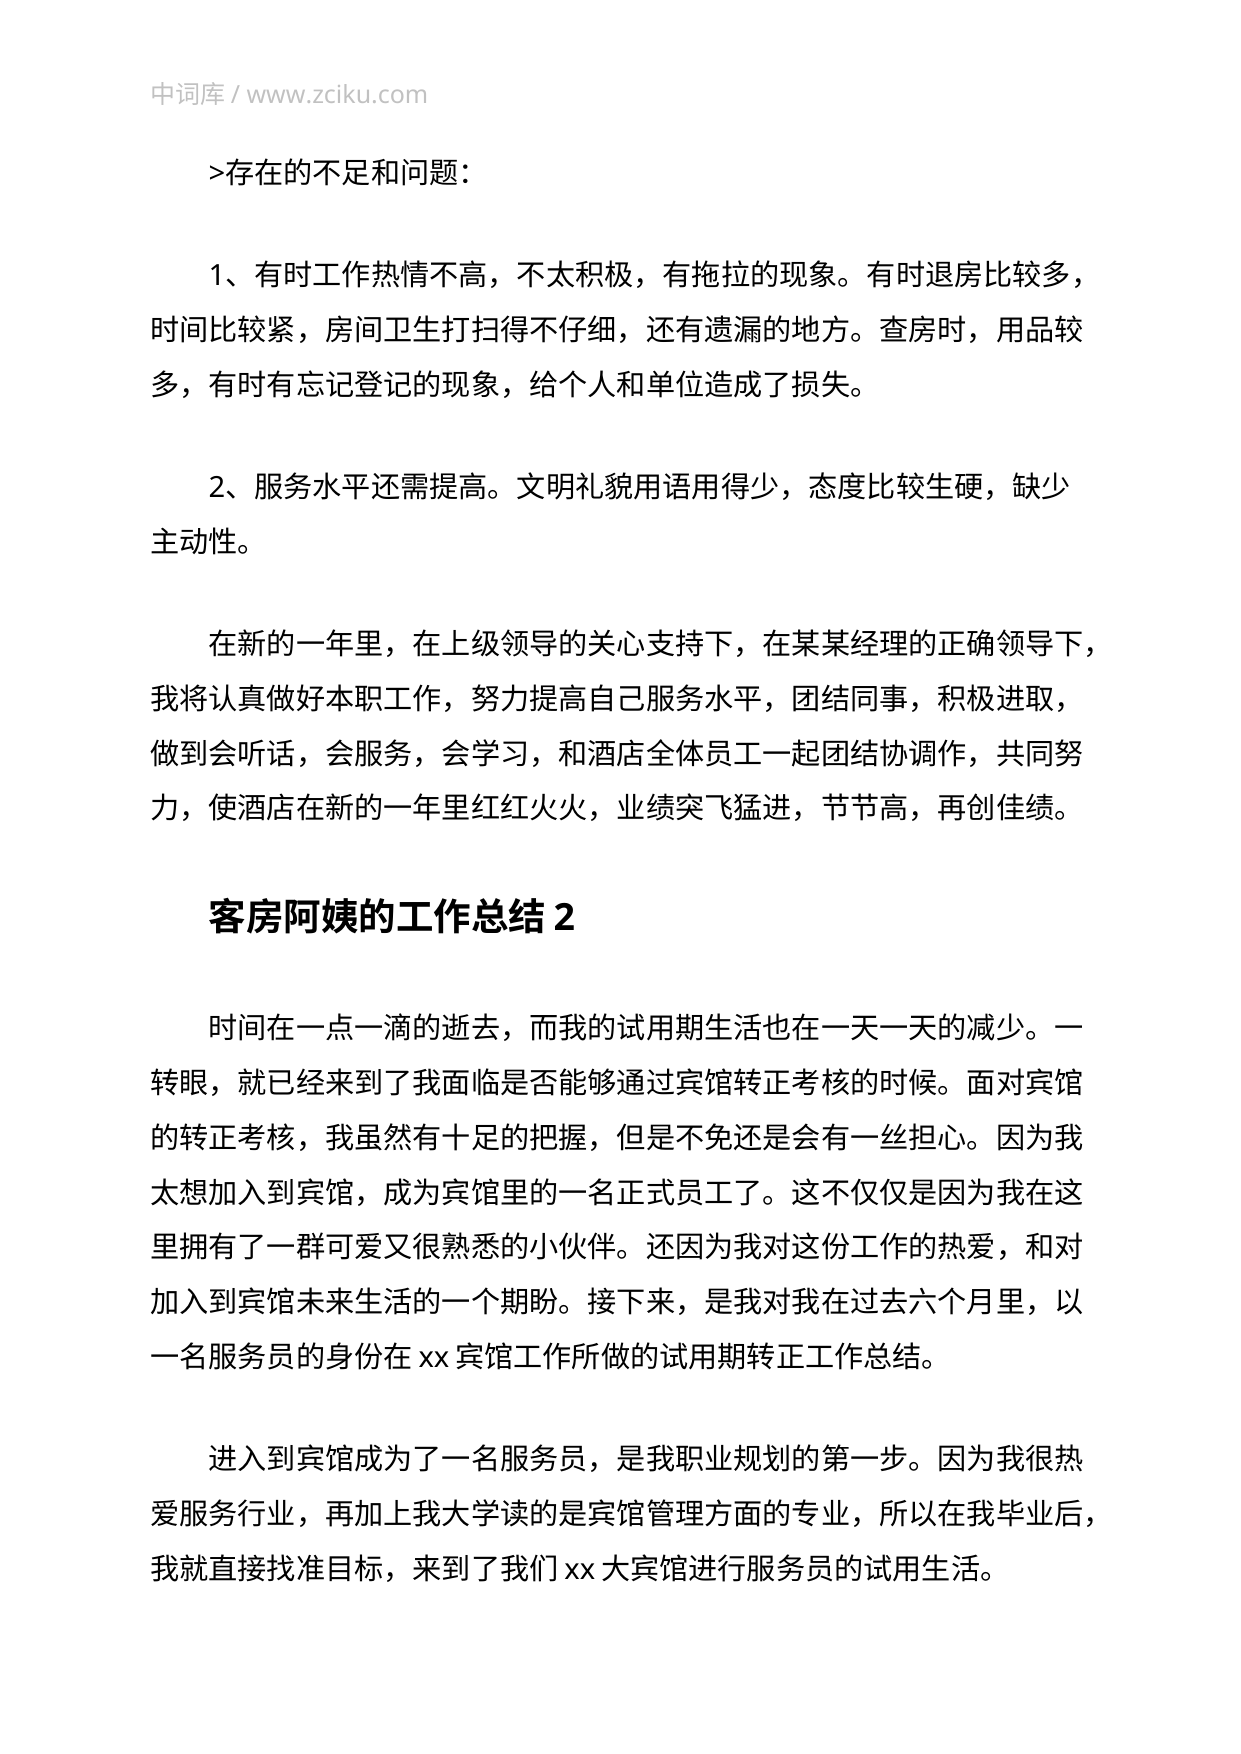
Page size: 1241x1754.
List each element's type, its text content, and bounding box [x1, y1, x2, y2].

text 2、服务水平还需提高。文明礼貌用语用得少，态度比较生硬，缺少主动性。 [150, 464, 1090, 561]
text 客房阿姨的工作总结2 [150, 887, 1090, 941]
text 进入到宾馆成为了一名服务员，是我职业规划的第一步。因为我很热爱服务行业，再加上我大学读的是宾馆管理方面的专业，所以在我毕业后，我就直接找准目标，来到了我们xx大宾馆进行服务员的试用生活。 [150, 1436, 1090, 1588]
text 在新的一年里，在上级领导的关心支持下，在某某经理的正确领导下，我将认真做好本职工作，努力提高自己服务水平，团结同事，积极进取，做到会听话，会服务，会学习，和酒店全体员工一起团结协调作，共同努力，使酒店在新的一年里红红火火，业绩突飞猛进，节节高，再创佳绩。 [150, 620, 1090, 827]
text 1、有时工作热情不高，不太积极，有拖拉的现象。有时退房比较多，时间比较紧，房间卫生打扫得不仔细，还有遗漏的地方。查房时，用品较多，有时有忘记登记的现象，给个人和单位造成了损失。 [150, 252, 1090, 404]
text >存在的不足和问题： [150, 150, 1090, 192]
text 时间在一点一滴的逝去，而我的试用期生活也在一天一天的减少。一转眼，就已经来到了我面临是否能够通过宾馆转正考核的时候。面对宾馆的转正考核，我虽然有十足的把握，但是不免还是会有一丝担心。因为我太想加入到宾馆，成为宾馆里的一名正式员工了。这不仅仅是因为我在这里拥有了一群可爱又很熟悉的小伙伴。还因为我对这份工作的热爱，和对加入到宾馆未来生活的一个期盼。接下来，是我对我在过去六个月里，以一名服务员的身份在xx宾馆工作所做的试用期转正工作总结。 [150, 1004, 1090, 1376]
